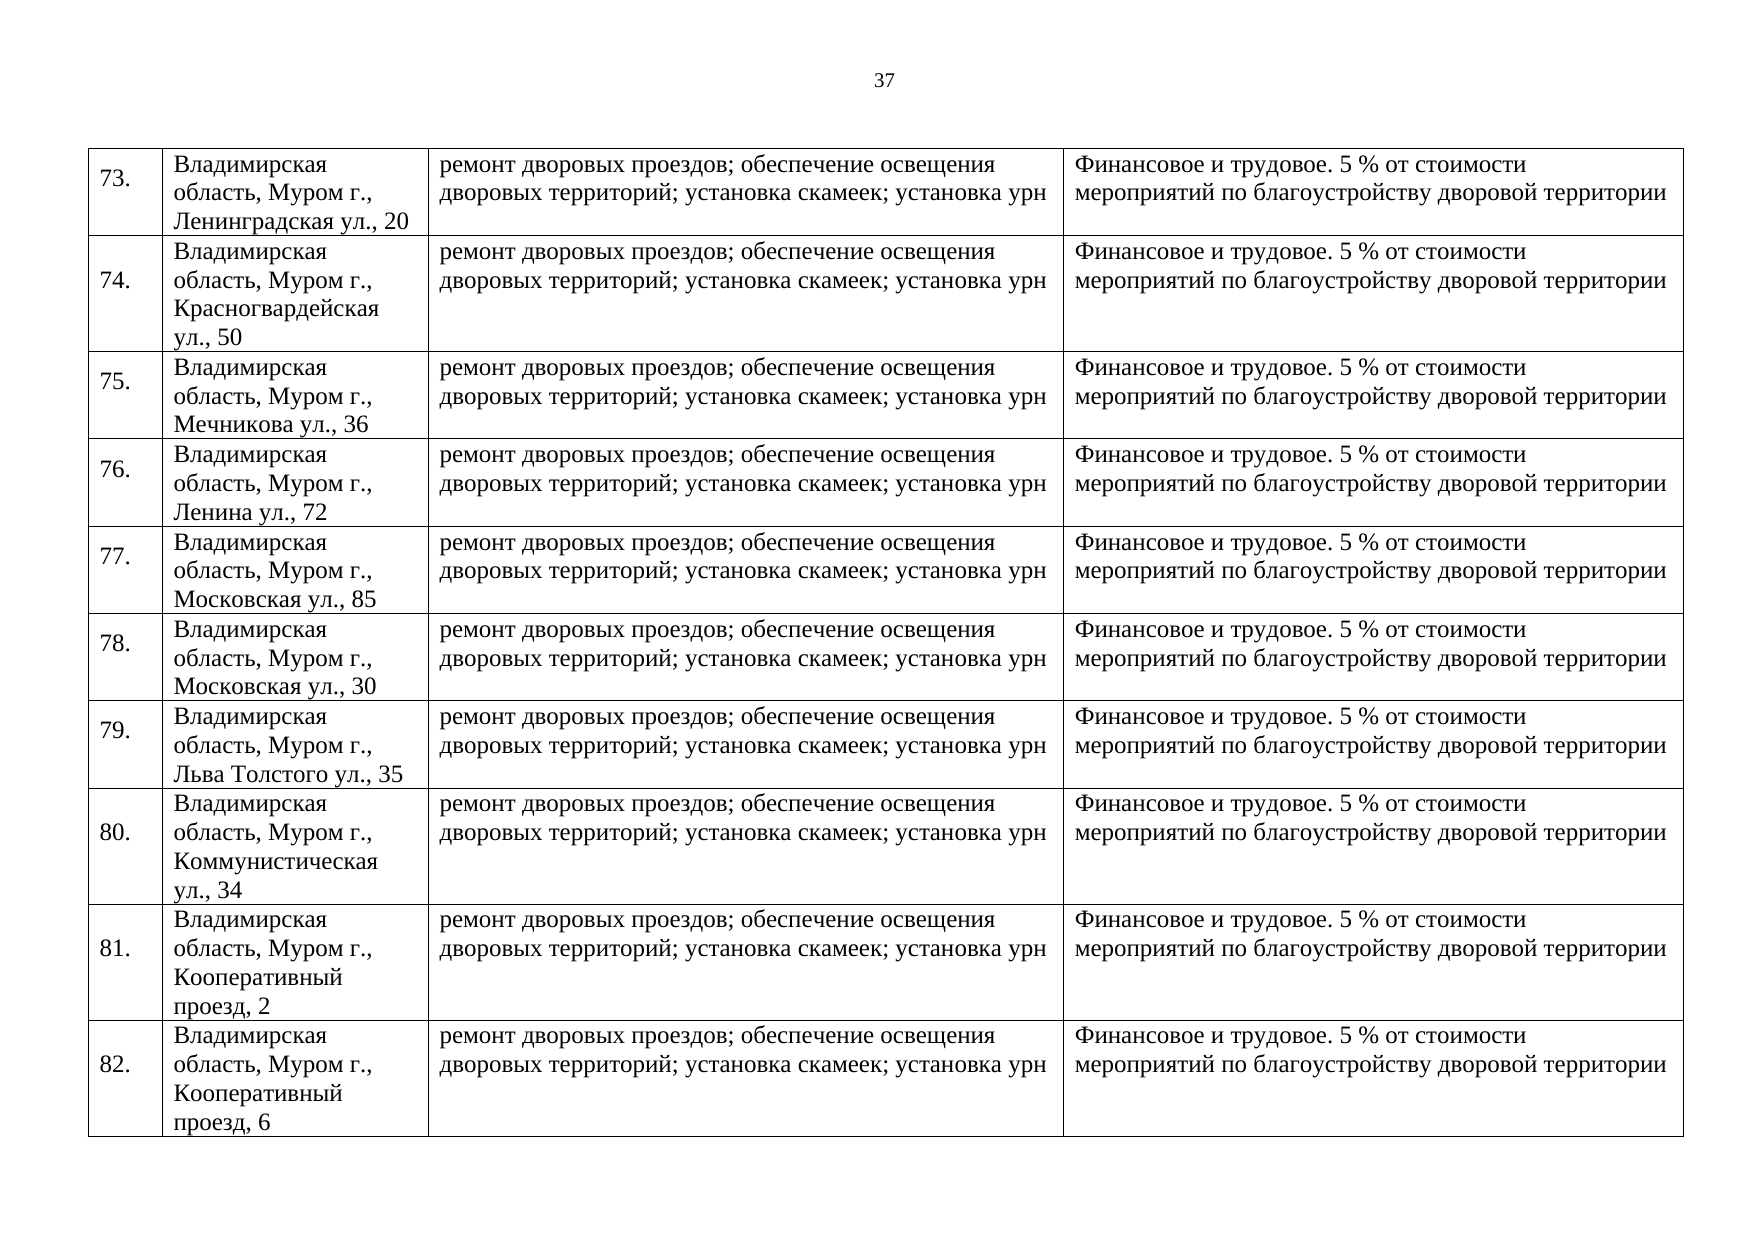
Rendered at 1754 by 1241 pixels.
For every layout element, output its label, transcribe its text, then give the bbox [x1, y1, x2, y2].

table_cell [89, 352, 162, 438]
table_cell ремонт дворовых проездов; обеспечение освещения дворовых территорий; установка скамеек; установка урн [429, 527, 1063, 613]
table_cell Финансовое и трудовое. 5 % от стоимости мероприятий по благоустройству дворовой территории [1064, 527, 1683, 613]
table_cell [1064, 1021, 1683, 1136]
table_cell Владимирская область, Муром г., Мечникова ул., 36 [163, 352, 428, 438]
table_cell [89, 527, 162, 613]
table_cell ремонт дворовых проездов; обеспечение освещения дворовых территорий; установка скамеек; установка урн [429, 439, 1063, 526]
table_cell ремонт дворовых проездов; обеспечение освещения дворовых территорий; установка скамеек; установка урн [429, 905, 1063, 1019]
table_cell Финансовое и трудовое. 5 % от стоимости мероприятий по благоустройству дворовой территории [1064, 905, 1683, 1019]
table_cell Финансовое и трудовое. 5 % от стоимости мероприятий по благоустройству дворовой территории [1064, 236, 1683, 351]
table_cell [89, 149, 162, 235]
table_cell [89, 614, 162, 700]
table_cell [89, 789, 162, 903]
table_cell Владимирская область, Муром г., Ленинградская ул., 20 [163, 149, 428, 235]
table_cell Финансовое и трудовое. 5 % от стоимости мероприятий по благоустройству дворовой территории [1064, 789, 1683, 903]
table_cell [89, 439, 162, 526]
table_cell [429, 149, 1063, 235]
table_cell ремонт дворовых проездов; обеспечение освещения дворовых территорий; установка скамеек; установка урн [429, 614, 1063, 700]
table_cell Владимирская область, Муром г., Коммунистическая ул., 34 [163, 789, 428, 903]
table_cell Владимирская область, Муром г., Кооперативный проезд, 2 [163, 905, 428, 1019]
table_cell ремонт дворовых проездов; обеспечение освещения дворовых территорий; установка скамеек; установка урн [429, 352, 1063, 438]
table_cell [89, 701, 162, 787]
table_cell ремонт дворовых проездов; обеспечение освещения дворовых территорий; установка скамеек; установка урн [429, 701, 1063, 787]
table_cell Владимирская область, Муром г., Московская ул., 30 [163, 614, 428, 700]
table_cell Финансовое и трудовое. 5 % от стоимости мероприятий по благоустройству дворовой территории [1064, 614, 1683, 700]
table_cell Владимирская область, Муром г., Московская ул., 85 [163, 527, 428, 613]
table_cell ремонт дворовых проездов; обеспечение освещения дворовых территорий; установка скамеек; установка урн [429, 236, 1063, 351]
table_cell Финансовое и трудовое. 5 % от стоимости мероприятий по благоустройству дворовой территории [1064, 352, 1683, 438]
table_cell Владимирская область, Муром г., Ленина ул., 72 [163, 439, 428, 526]
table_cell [1064, 149, 1683, 235]
table_cell Владимирская область, Муром г., Льва Толстого ул., 35 [163, 701, 428, 787]
table_cell [89, 236, 162, 351]
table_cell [429, 1021, 1063, 1136]
table_cell [89, 905, 162, 1019]
table_cell Финансовое и трудовое. 5 % от стоимости мероприятий по благоустройству дворовой территории [1064, 701, 1683, 787]
table_cell Владимирская область, Муром г., Красногвардейская ул., 50 [163, 236, 428, 351]
table_cell [89, 1021, 162, 1136]
table_cell Финансовое и трудовое. 5 % от стоимости мероприятий по благоустройству дворовой территории [1064, 439, 1683, 526]
table_cell Владимирская область, Муром г., Кооперативный проезд, 6 [163, 1021, 428, 1136]
table_cell ремонт дворовых проездов; обеспечение освещения дворовых территорий; установка скамеек; установка урн [429, 789, 1063, 903]
